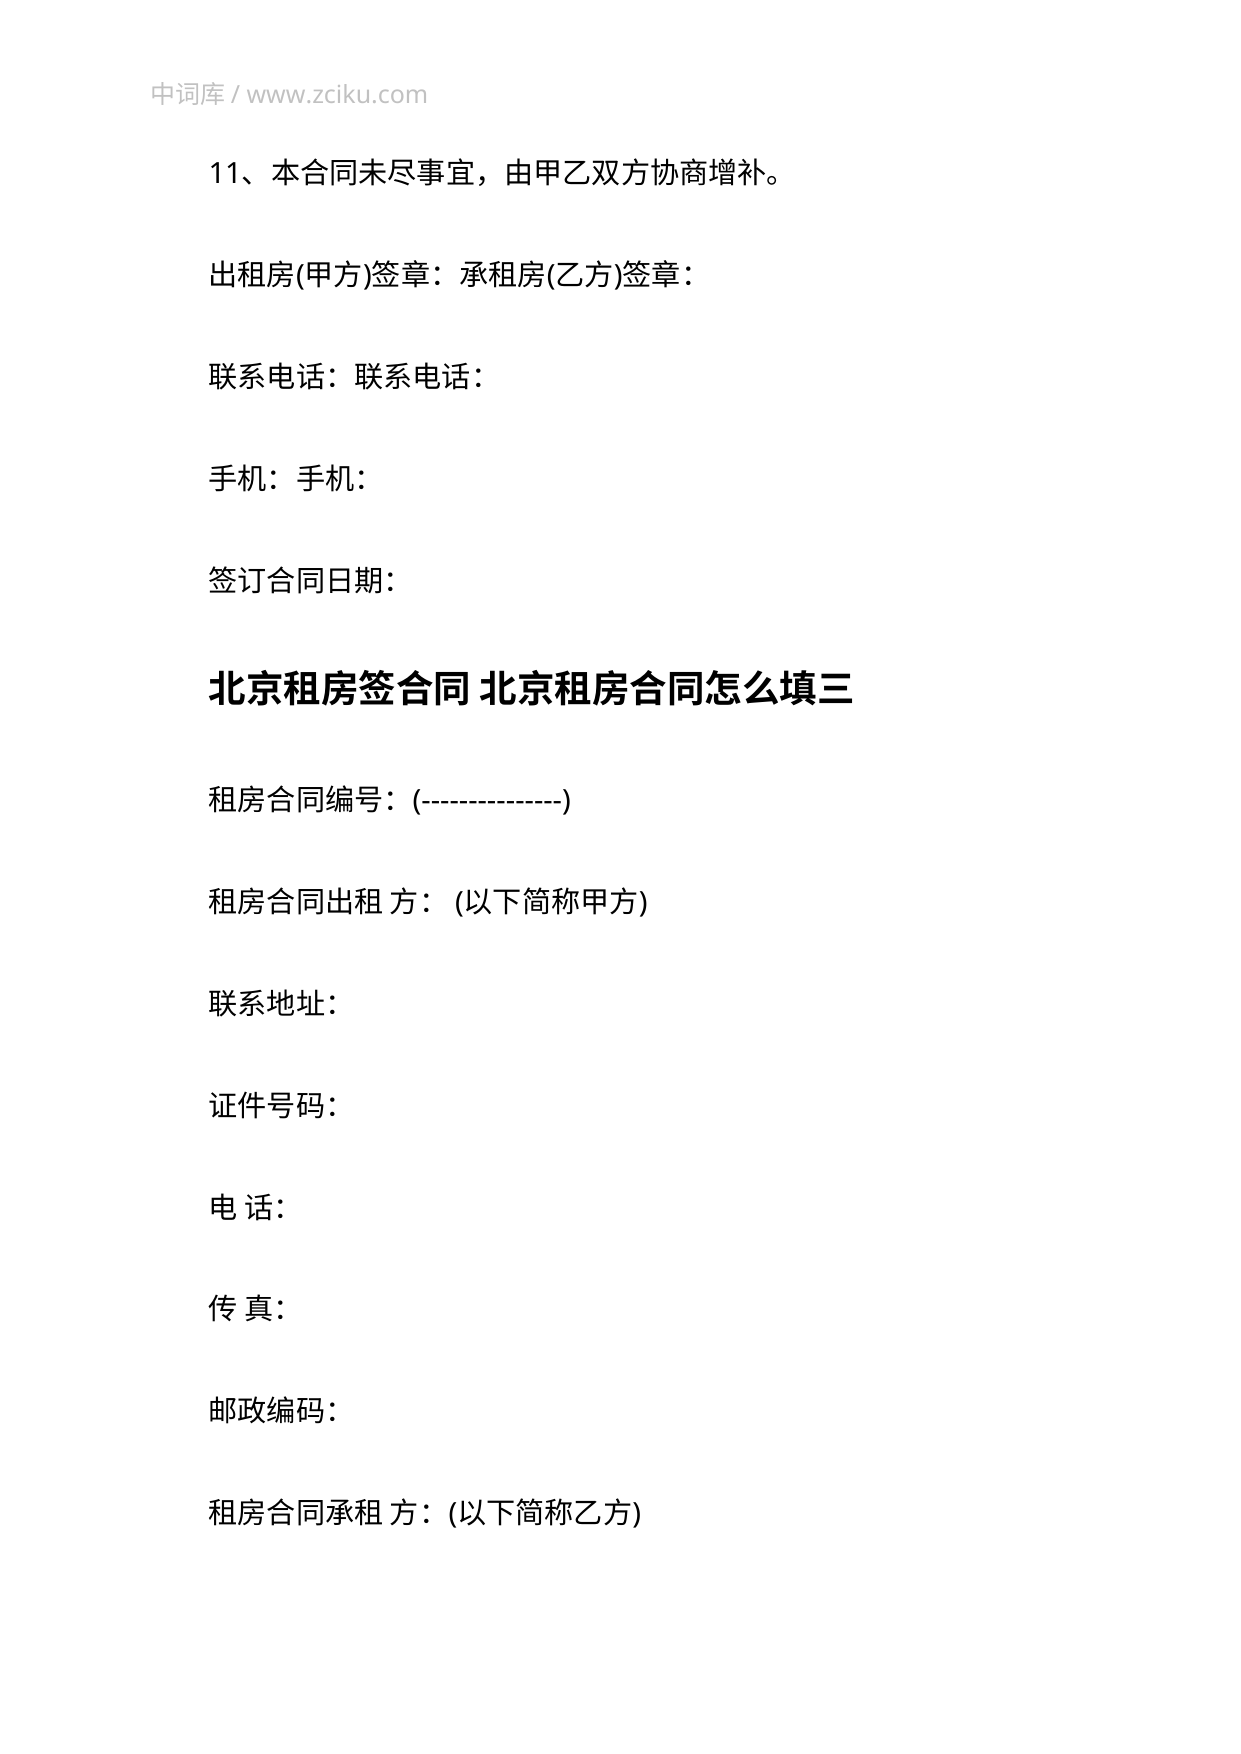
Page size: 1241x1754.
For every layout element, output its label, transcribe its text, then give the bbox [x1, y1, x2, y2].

text 证件号码： [150, 1082, 1090, 1125]
text 签订合同日期： [150, 557, 1090, 600]
text 邮政编码： [150, 1388, 1090, 1430]
text 出租房(甲方)签章：承租房(乙方)签章： [150, 252, 1090, 294]
text 北京租房签合同 北京租房合同怎么填三 [150, 659, 1090, 713]
text 电 话： [150, 1184, 1090, 1226]
text 11、本合同未尽事宜，由甲乙双方协商增补。 [150, 150, 1090, 192]
text 联系电话：联系电话： [150, 354, 1090, 396]
text 传 真： [150, 1286, 1090, 1328]
text 租房合同承租 方：(以下简称乙方) [150, 1489, 1090, 1532]
text 联系地址： [150, 981, 1090, 1023]
text 手机：手机： [150, 456, 1090, 498]
text 租房合同编号：(---------------) [150, 777, 1090, 819]
text 租房合同出租 方： (以下简称甲方) [150, 879, 1090, 921]
